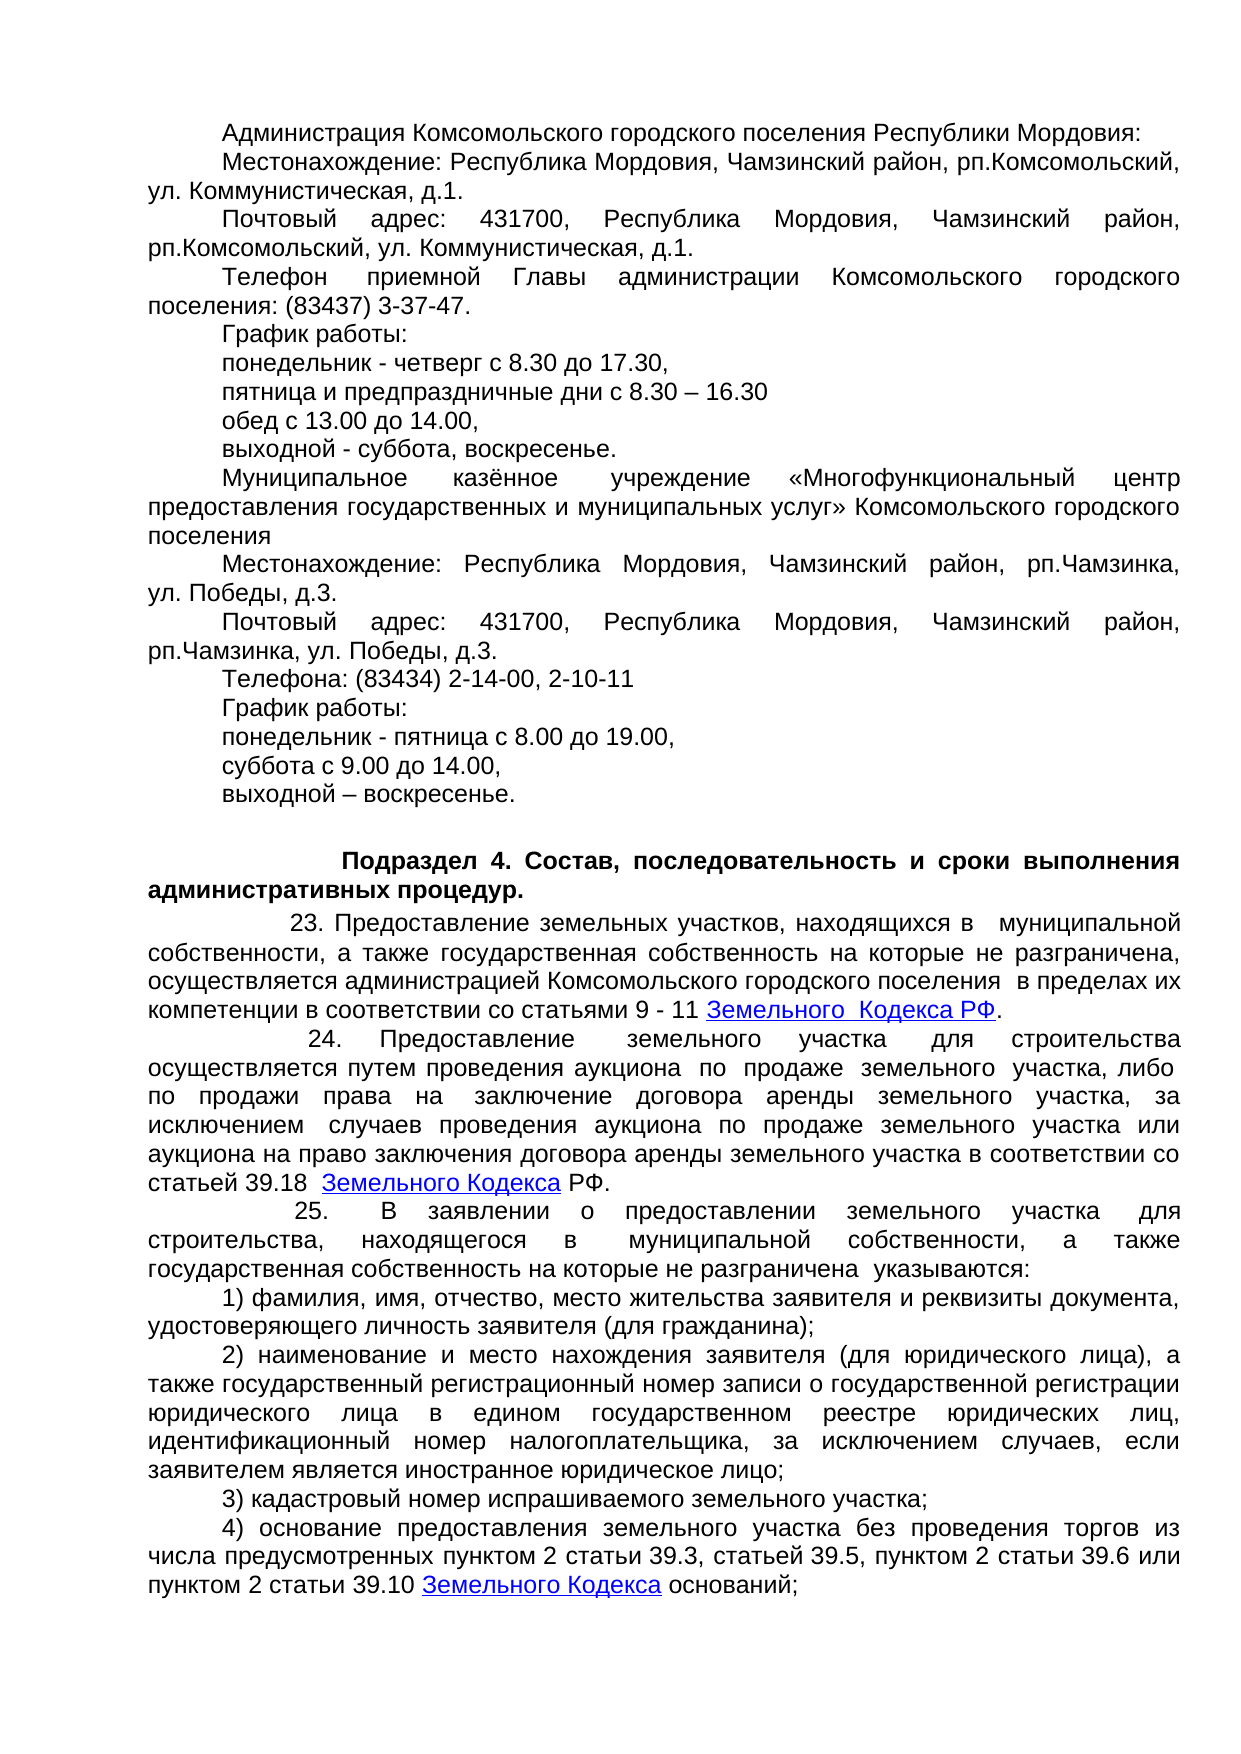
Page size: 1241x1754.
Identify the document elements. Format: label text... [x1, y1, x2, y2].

text Муниципальное казённое учреждение «Многофункциональный центр предоставления государственных и муниципальных услуг» Комсомольского городского поселения [148, 463, 1181, 549]
text 25. В заявлении о предоставлении земельного участка для строительства, находящегося в муниципальной собственности, а также государственная собственность на которые не разграничена указываются: [148, 1196, 1181, 1282]
text График работы: [148, 693, 1181, 722]
text Местонахождение: Республика Мордовия, Чамзинский район, рп.Комсомольский, ул. Коммунистическая, д.1. [148, 147, 1181, 204]
text понедельник - четверг с 8.30 до 17.30, [148, 348, 1181, 377]
text 1) фамилия, имя, отчество, место жительства заявителя и реквизиты документа, удостоверяющего личность заявителя (для гражданина); [148, 1282, 1181, 1340]
text Местонахождение: Республика Мордовия, Чамзинский район, рп.Чамзинка, ул. Победы, д.3. [148, 549, 1181, 607]
text 3) кадастровый номер испрашиваемого земельного участка; [148, 1484, 1181, 1512]
text обед с 13.00 до 14.00, [148, 406, 1181, 434]
text Почтовый адрес: 431700, Республика Мордовия, Чамзинский район, рп.Чамзинка, ул. Победы, д.3. [148, 607, 1181, 664]
text Почтовый адрес: 431700, Республика Мордовия, Чамзинский район, рп.Комсомольский, ул. Коммунистическая, д.1. [148, 204, 1181, 262]
text 2) наименование и место нахождения заявителя (для юридического лица), а также государственный регистрационный номер записи о государственной регистрации юридического лица в едином государственном реестре юридических лиц, идентификационный номер налогоплательщика, за исключением случаев, если заявителем является иностранное юридическое лицо; [148, 1340, 1181, 1484]
text понедельник - пятница с 8.00 до 19.00, [148, 722, 1181, 751]
text выходной - суббота, воскресенье. [148, 434, 1181, 463]
text 24. Предоставление земельного участка для строительства осуществляется путем проведения аукциона по продаже земельного участка, либо по продажи права на заключение договора аренды земельного участка, за исключением случаев проведения аукциона по продаже земельного участка или аукциона на право заключения договора аренды земельного участка в соответствии со статьей 39.18 Земельного Кодекса РФ. [148, 1024, 1181, 1196]
text Телефон приемной Главы администрации Комсомольского городского поселения: (83437) 3-37-47. [148, 262, 1181, 319]
text Администрация Комсомольского городского поселения Республики Мордовия: [148, 118, 1181, 147]
text График работы: [148, 319, 1181, 348]
text Телефона: (83434) 2-14-00, 2-10-11 [148, 664, 1181, 693]
text пятница и предпраздничные дни с 8.30 – 16.30 [148, 377, 1181, 406]
text выходной – воскресенье. [148, 779, 1181, 808]
text 23. Предоставление земельных участков, находящихся в муниципальной собственности, а также государственная собственность на которые не разграничена, осуществляется администрацией Комсомольского городского поселения в пределах их компетенции в соответствии со статьями 9 - 11 Земельного Кодекса РФ. [148, 904, 1181, 1024]
text суббота с 9.00 до 14.00, [148, 751, 1181, 779]
text 4) основание предоставления земельного участка без проведения торгов из числа предусмотренных пунктом 2 статьи 39.3, статьей 39.5, пунктом 2 статьи 39.6 или пунктом 2 статьи 39.10 Земельного Кодекса оснований; [148, 1512, 1181, 1599]
subtitle Подраздел 4. Состав, последовательность и сроки выполнения административных процедур. [148, 842, 1181, 904]
